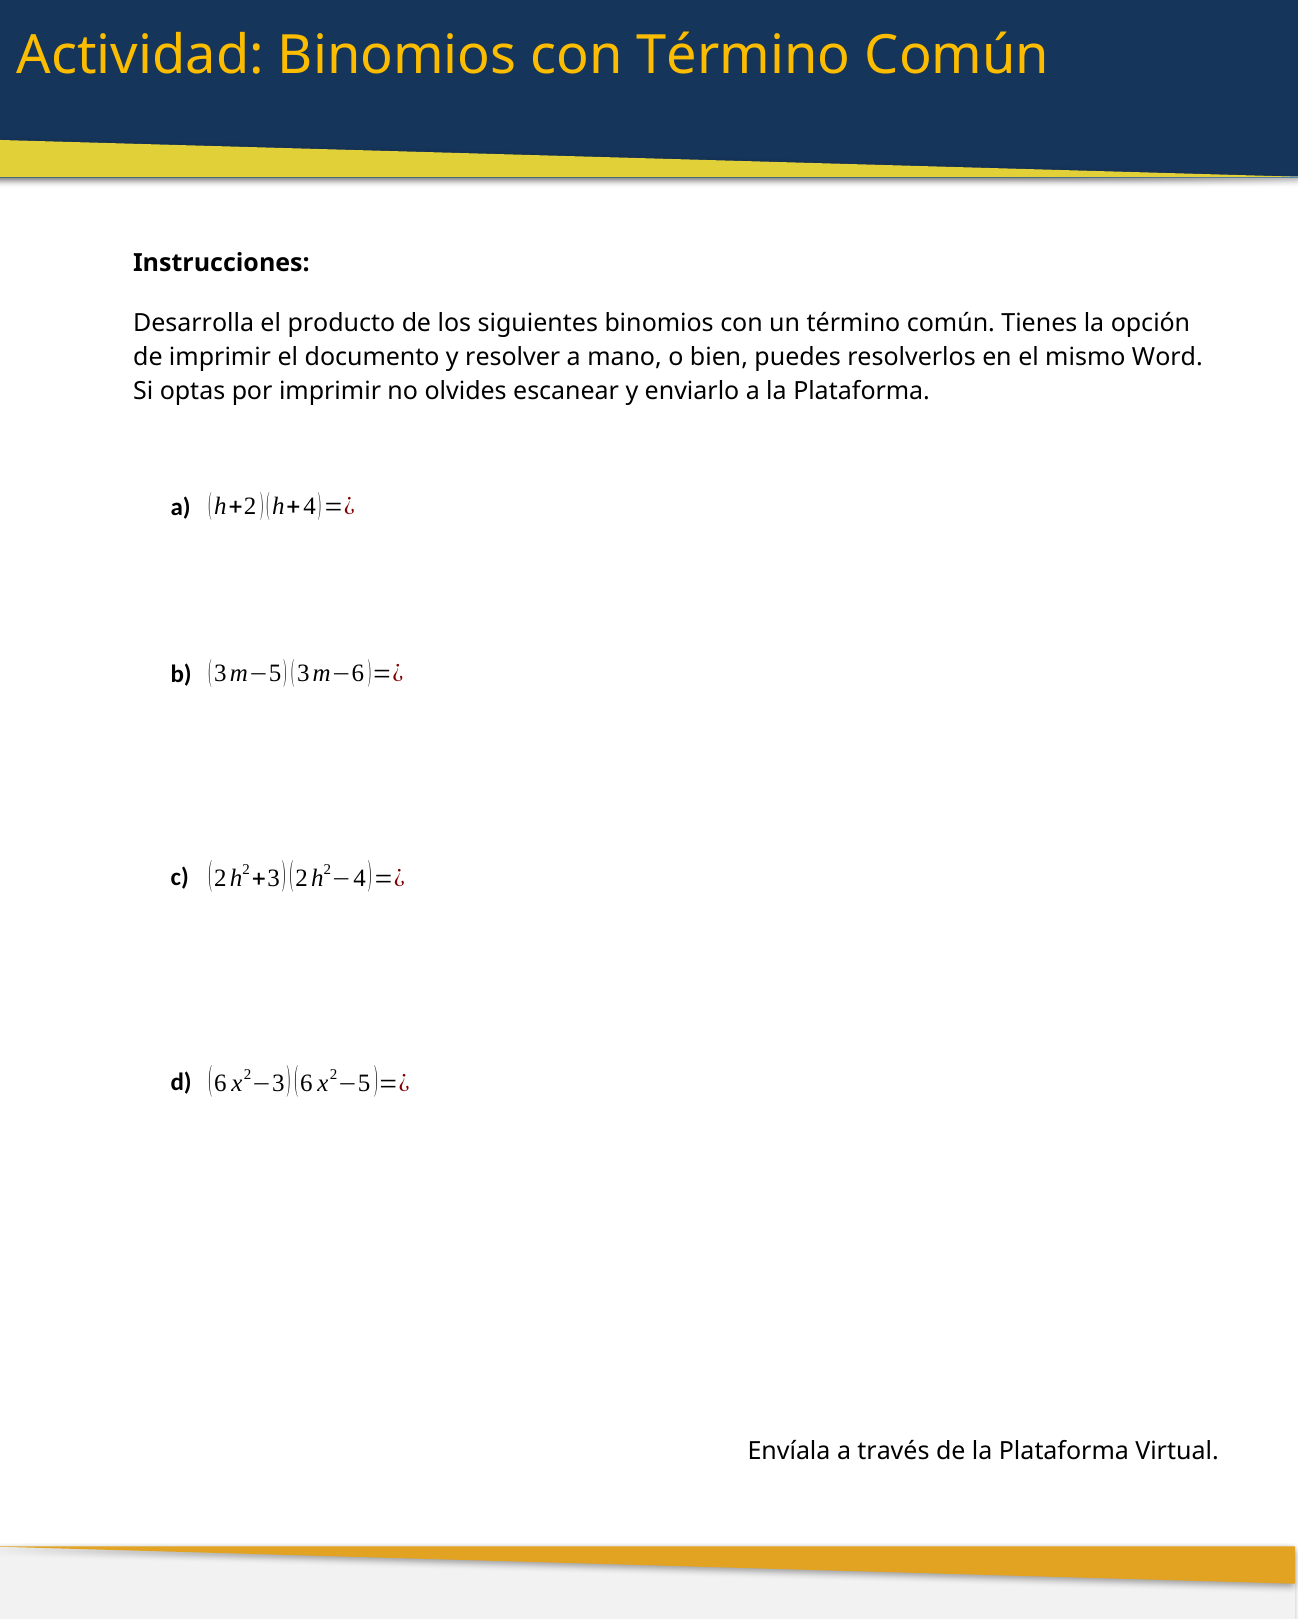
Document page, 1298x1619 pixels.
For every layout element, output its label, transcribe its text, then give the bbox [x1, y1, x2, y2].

text Desarrolla el producto de los siguientes binomios con un término común. Tienes la opción de imprimir el documento y resolver a mano, o bien, puedes resolverlos en el mismo Word. Si optas por imprimir no olvides escanear y enviarlo a la Plataforma. [133, 304, 1219, 407]
text Envíala a través de la Plataforma Virtual. [133, 1432, 1219, 1466]
text Instrucciones: [133, 244, 1219, 278]
